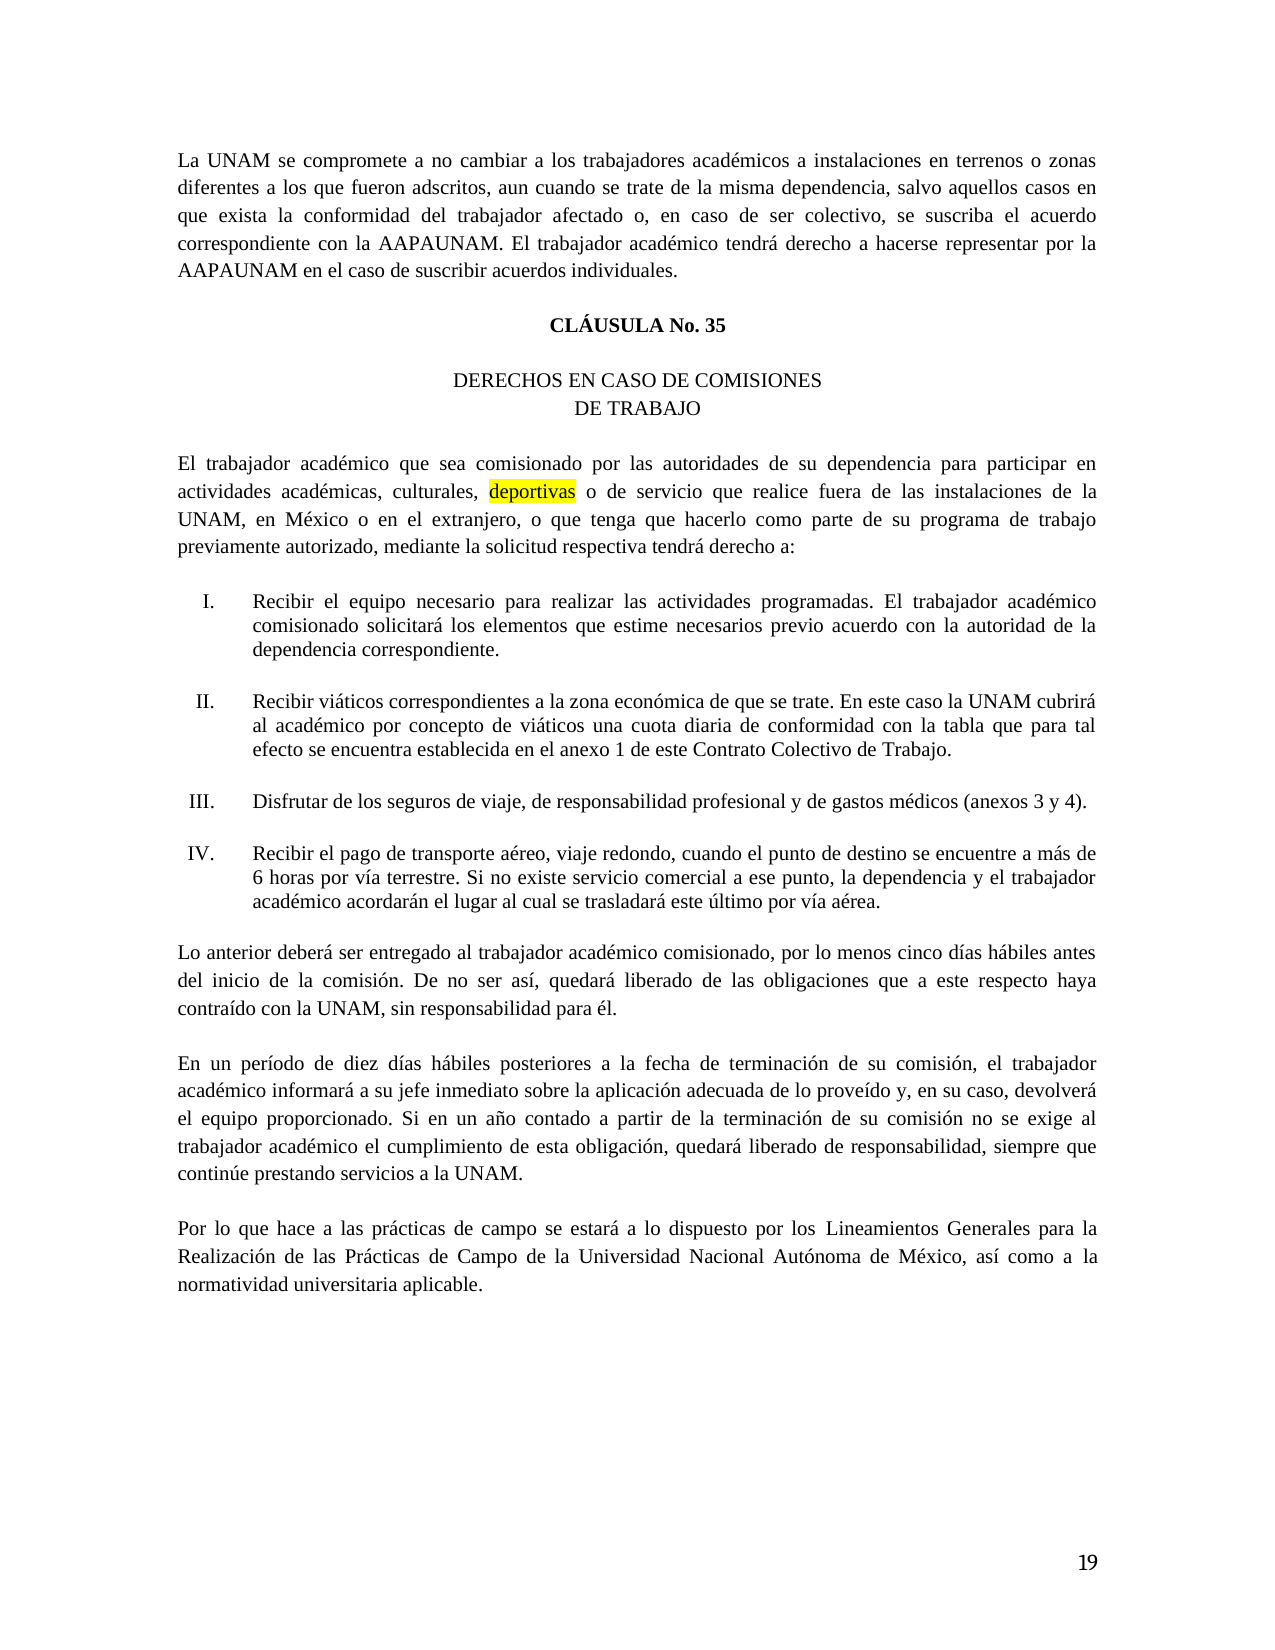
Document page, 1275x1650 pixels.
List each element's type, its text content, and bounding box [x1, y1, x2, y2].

text CLÁUSULA No. 35 [177, 313, 1098, 337]
text La UNAM se compromete a no cambiar a los trabajadores académicos a instalaciones en terrenos o zonas diferentes a los que fueron adscritos, aun cuando se trate de la misma dependencia, salvo aquellos casos en que exista la conformidad del trabajador afectado o, en caso de ser colectivo, se suscriba el acuerdo correspondiente con la AAPAUNAM. El trabajador académico tendrá derecho a hacerse representar por la AAPAUNAM en el caso de suscribir acuerdos individuales. [177, 148, 1098, 282]
text DE TRABAJO [177, 396, 1098, 420]
text En un período de diez días hábiles posteriores a la fecha de terminación de su comisión, el trabajador académico informará a su jefe inmediato sobre la aplicación adecuada de lo proveído y, en su caso, devolverá el equipo proporcionado. Si en un año contado a partir de la terminación de su comisión no se exige al trabajador académico el cumplimiento de esta obligación, quedará liberado de responsabilidad, siempre que continúe prestando servicios a la UNAM. [177, 1051, 1098, 1185]
list Recibir el pago de transporte aéreo, viaje redondo, cuando el punto de destino se encuentre a más de 6 horas por vía terrestre. Si no existe servicio comercial a ese punto, la dependencia y el trabajador académico acordarán el lugar al cual se trasladará este último por vía aérea. [215, 841, 1098, 913]
list Recibir viáticos correspondientes a la zona económica de que se trate. En este caso la UNAM cubrirá al académico por concepto de viáticos una cuota diaria de conformidad con la tabla que para tal efecto se encuentra establecida en el anexo 1 de este Contrato Colectivo de Trabajo. [215, 689, 1098, 761]
text Por lo que hace a las prácticas de campo se estará a lo dispuesto por los Lineamientos Generales para la Realización de las Prácticas de Campo de la Universidad Nacional Autónoma de México, así como a la normatividad universitaria aplicable. [177, 1216, 1098, 1296]
text El trabajador académico que sea comisionado por las autoridades de su dependencia para participar en actividades académicas, culturales, deportivas o de servicio que realice fuera de las instalaciones de la UNAM, en México o en el extranjero, o que tenga que hacerlo como parte de su programa de trabajo previamente autorizado, mediante la solicitud respectiva tendrá derecho a: [177, 451, 1098, 558]
text DERECHOS EN CASO DE COMISIONES [177, 368, 1098, 392]
list Disfrutar de los seguros de viaje, de responsabilidad profesional y de gastos médicos (anexos 3 y 4). [215, 789, 1098, 813]
text Lo anterior deberá ser entregado al trabajador académico comisionado, por lo menos cinco días hábiles antes del inicio de la comisión. De no ser así, quedará liberado de las obligaciones que a este respecto haya contraído con la UNAM, sin responsabilidad para él. [177, 940, 1098, 1019]
list Recibir el equipo necesario para realizar las actividades programadas. El trabajador académico comisionado solicitará los elementos que estime necesarios previo acuerdo con la autoridad de la dependencia correspondiente. [215, 589, 1098, 661]
